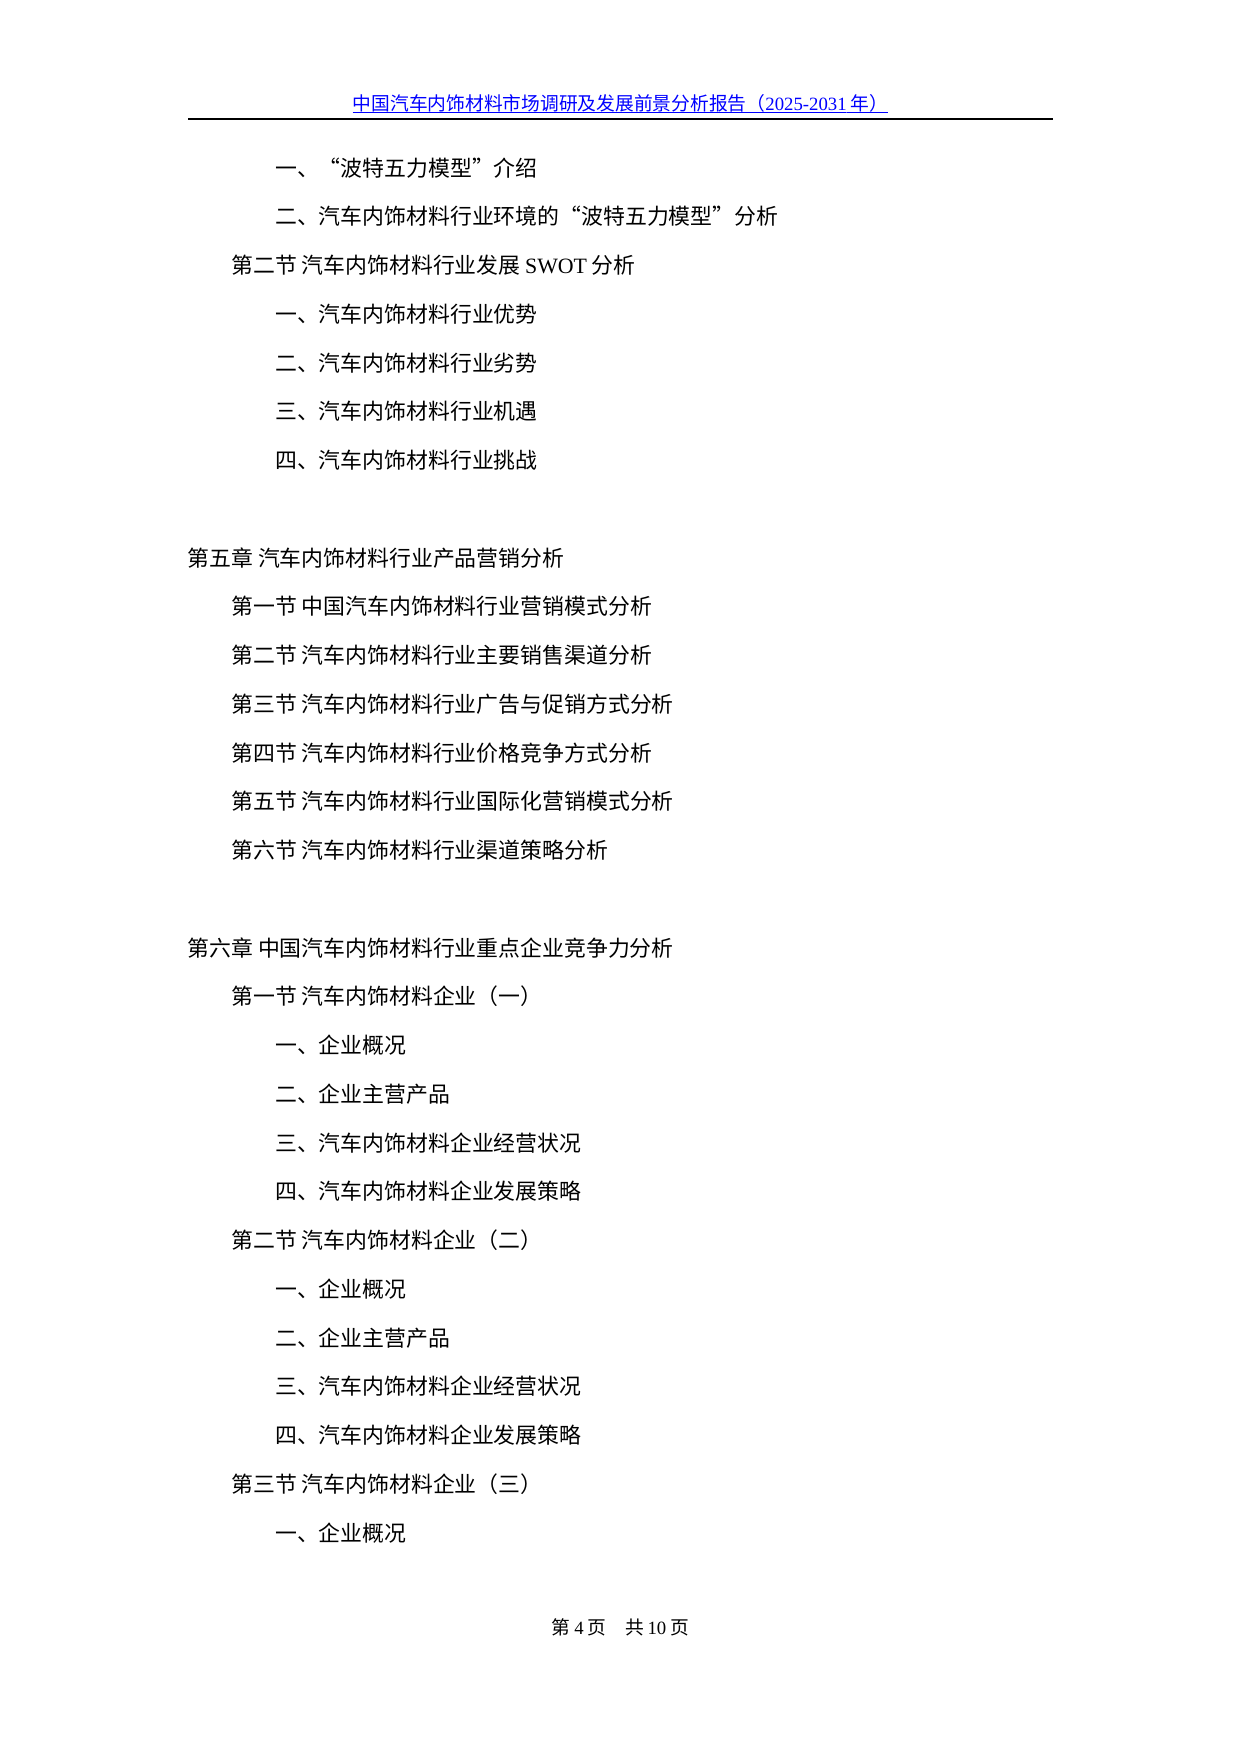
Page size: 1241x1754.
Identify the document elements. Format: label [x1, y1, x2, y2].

text [187, 150, 1053, 1548]
